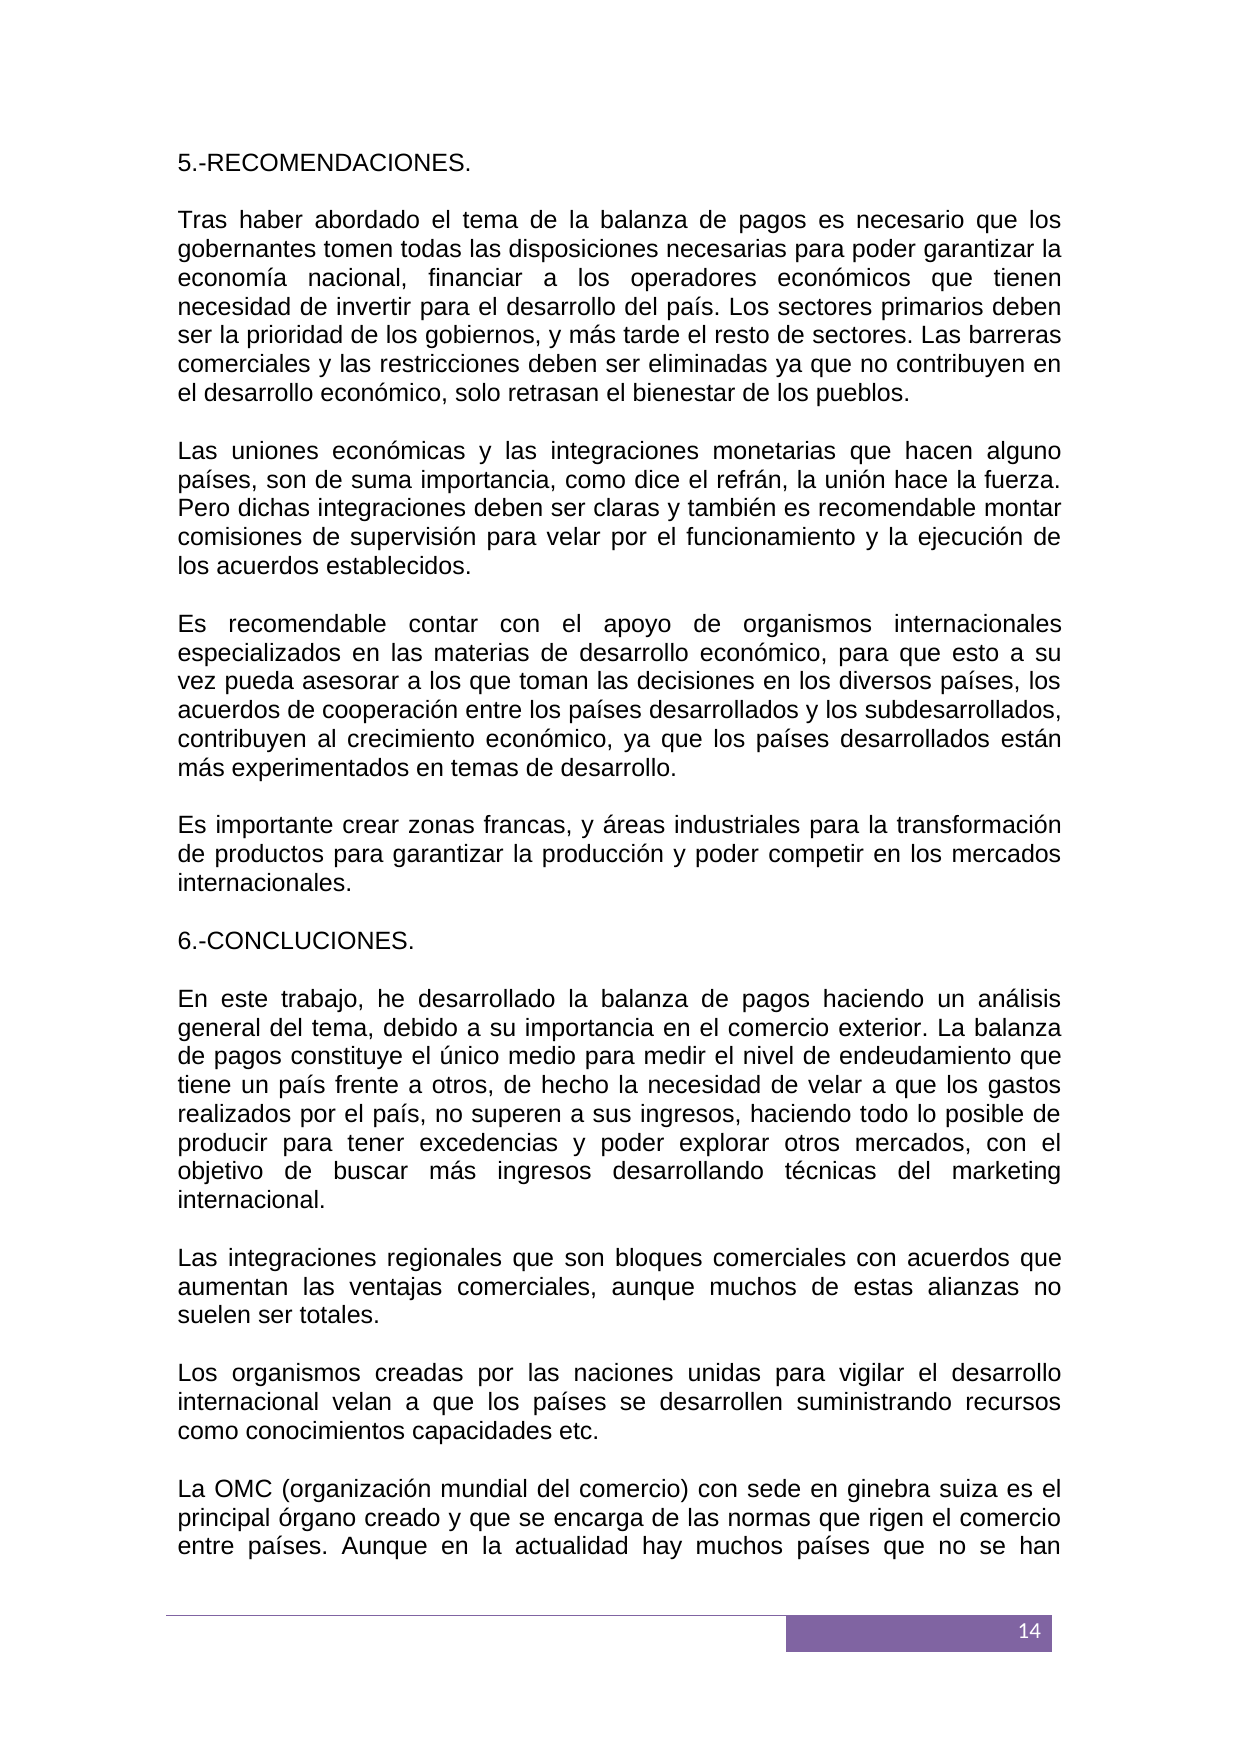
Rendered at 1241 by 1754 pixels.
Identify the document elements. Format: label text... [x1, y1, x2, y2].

text En este trabajo, he desarrollado la balanza de pagos haciendo un análisis general del tema, debido a su importancia en el comercio exterior. La balanza de pagos constituye el único medio para medir el nivel de endeudamiento que tiene un país frente a otros, de hecho la necesidad de velar a que los gastos realizados por el país, no superen a sus ingresos, haciendo todo lo posible de producir para tener excedencias y poder explorar otros mercados, con el objetivo de buscar más ingresos desarrollando técnicas del marketing internacional. [177, 984, 1063, 1214]
text Las integraciones regionales que son bloques comerciales con acuerdos que aumentan las ventajas comerciales, aunque muchos de estas alianzas no suelen ser totales. [177, 1243, 1063, 1329]
text 6.-CONCLUCIONES. [177, 926, 1063, 955]
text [177, 1474, 1063, 1560]
text Es importante crear zonas francas, y áreas industriales para la transformación de productos para garantizar la producción y poder competir en los mercados internacionales. [177, 811, 1063, 897]
text Los organismos creadas por las naciones unidas para vigilar el desarrollo internacional velan a que los países se desarrollen suministrando recursos como conocimientos capacidades etc. [177, 1358, 1063, 1445]
text 5.-RECOMENDACIONES. [177, 148, 1063, 176]
text Es recomendable contar con el apoyo de organismos internacionales especializados en las materias de desarrollo económico, para que esto a su vez pueda asesorar a los que toman las decisiones en los diversos países, los acuerdos de cooperación entre los países desarrollados y los subdesarrollados, contribuyen al crecimiento económico, ya que los países desarrollados están más experimentados en temas de desarrollo. [177, 609, 1063, 781]
text Tras haber abordado el tema de la balanza de pagos es necesario que los gobernantes tomen todas las disposiciones necesarias para poder garantizar la economía nacional, financiar a los operadores económicos que tienen necesidad de invertir para el desarrollo del país. Los sectores primarios deben ser la prioridad de los gobiernos, y más tarde el resto de sectores. Las barreras comerciales y las restricciones deben ser eliminadas ya que no contribuyen en el desarrollo económico, solo retrasan el bienestar de los pueblos. [177, 206, 1063, 407]
text Las uniones económicas y las integraciones monetarias que hacen alguno países, son de suma importancia, como dice el refrán, la unión hace la fuerza. Pero dichas integraciones deben ser claras y también es recomendable montar comisiones de supervisión para velar por el funcionamiento y la ejecución de los acuerdos establecidos. [177, 436, 1063, 580]
